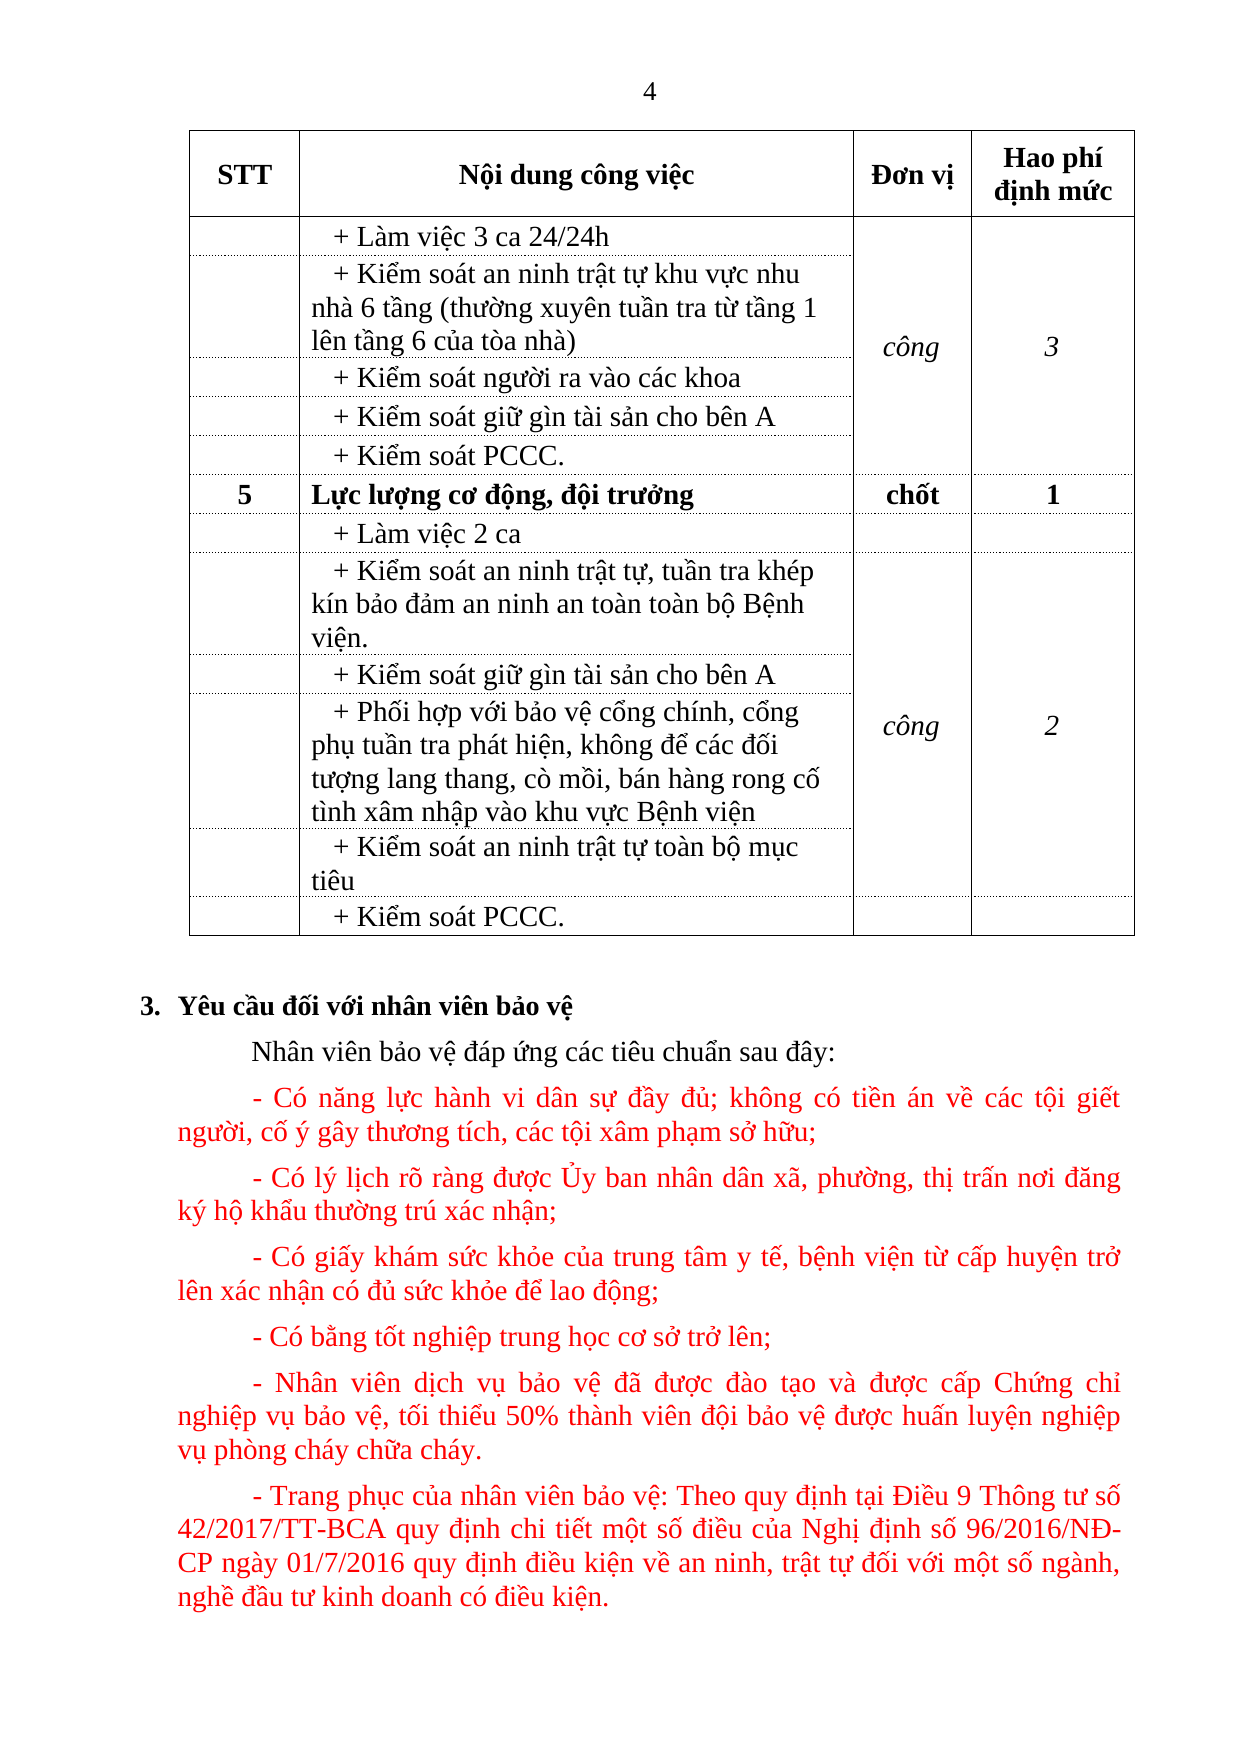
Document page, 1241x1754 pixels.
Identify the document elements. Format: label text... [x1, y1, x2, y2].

table_cell [190, 513, 299, 552]
table_cell [972, 513, 1134, 552]
table_cell [190, 693, 299, 828]
table_cell công [854, 217, 971, 474]
text - Có giấy khám sức khỏe của trung tâm y tế, bệnh viện từ cấp huyện trở lên xác nhận có đủ sức khỏe để lao động; [177, 1239, 1122, 1306]
table_cell + Phối hợp với bảo vệ cổng chính, cổng phụ tuần tra phát hiện, không để các đối tượng lang thang, cò mồi, bán hàng rong cố tình xâm nhập vào khu vực Bệnh viện [300, 693, 853, 828]
table_header Đơn vị [854, 131, 971, 216]
table_cell 2 [972, 552, 1134, 896]
table_cell + Kiểm soát PCCC. [300, 896, 853, 935]
text - Trang phục của nhân viên bảo vệ: Theo quy định tại Điều 9 Thông tư số 42/2017/TT-BCA quy định chi tiết một số điều của Nghị định số 96/2016/NĐ-CP ngày 01/7/2016 quy định điều kiện về an ninh, trật tự đối với một số ngành, nghề đầu tư kinh doanh có điều kiện. [177, 1478, 1122, 1612]
table_cell 3 [972, 217, 1134, 474]
text Nhân viên bảo vệ đáp ứng các tiêu chuẩn sau đây: [177, 1034, 1122, 1068]
list Yêu cầu đối với nhân viên bảo vệ [140, 989, 1122, 1022]
table_header Hao phí định mức [972, 131, 1134, 216]
table_cell [190, 396, 299, 435]
table_cell [190, 552, 299, 654]
table_cell chốt [854, 474, 971, 513]
table_cell + Kiểm soát an ninh trật tự toàn bộ mục tiêu [300, 828, 853, 896]
table_cell + Kiểm soát an ninh trật tự, tuần tra khép kín bảo đảm an ninh an toàn toàn bộ Bệnh viện. [300, 552, 853, 654]
text - Có bằng tốt nghiệp trung học cơ sở trở lên; [177, 1319, 1122, 1352]
table_cell + Kiểm soát an ninh trật tự khu vực nhu nhà 6 tầng (thường xuyên tuần tra từ tầng 1 lên tầng 6 của tòa nhà) [300, 255, 853, 357]
table_cell [190, 255, 299, 357]
table_cell [190, 435, 299, 474]
table_cell [190, 896, 299, 935]
table_cell [190, 828, 299, 896]
table_header Nội dung công việc [300, 131, 853, 216]
table_cell [972, 896, 1134, 935]
table_cell + Làm việc 2 ca [300, 513, 853, 552]
table_cell Lực lượng cơ động, đội trưởng [300, 474, 853, 513]
table_cell 5 [190, 474, 299, 513]
table_cell [854, 896, 971, 935]
table_cell [190, 217, 299, 255]
text - Nhân viên dịch vụ bảo vệ đã được đào tạo và được cấp Chứng chỉ nghiệp vụ bảo vệ, tối thiểu 50% thành viên đội bảo vệ được huấn luyện nghiệp vụ phòng cháy chữa cháy. [177, 1365, 1122, 1466]
table_cell + Kiểm soát giữ gìn tài sản cho bên A [300, 396, 853, 435]
table_cell + Làm việc 3 ca 24/24h [300, 217, 853, 255]
text - Có năng lực hành vi dân sự đầy đủ; không có tiền án về các tội giết người, cố ý gây thương tích, các tội xâm phạm sở hữu; [177, 1080, 1122, 1147]
table_cell [854, 513, 971, 552]
table_cell [190, 357, 299, 396]
table_header STT [190, 131, 299, 216]
table_cell [190, 654, 299, 693]
text - Có lý lịch rõ ràng được Ủy ban nhân dân xã, phường, thị trấn nơi đăng ký hộ khẩu thường trú xác nhận; [177, 1160, 1122, 1227]
table_cell + Kiểm soát người ra vào các khoa [300, 357, 853, 396]
table_cell 1 [972, 474, 1134, 513]
table_cell + Kiểm soát PCCC. [300, 435, 853, 474]
table_cell công [854, 552, 971, 896]
table_cell + Kiểm soát giữ gìn tài sản cho bên A [300, 654, 853, 693]
